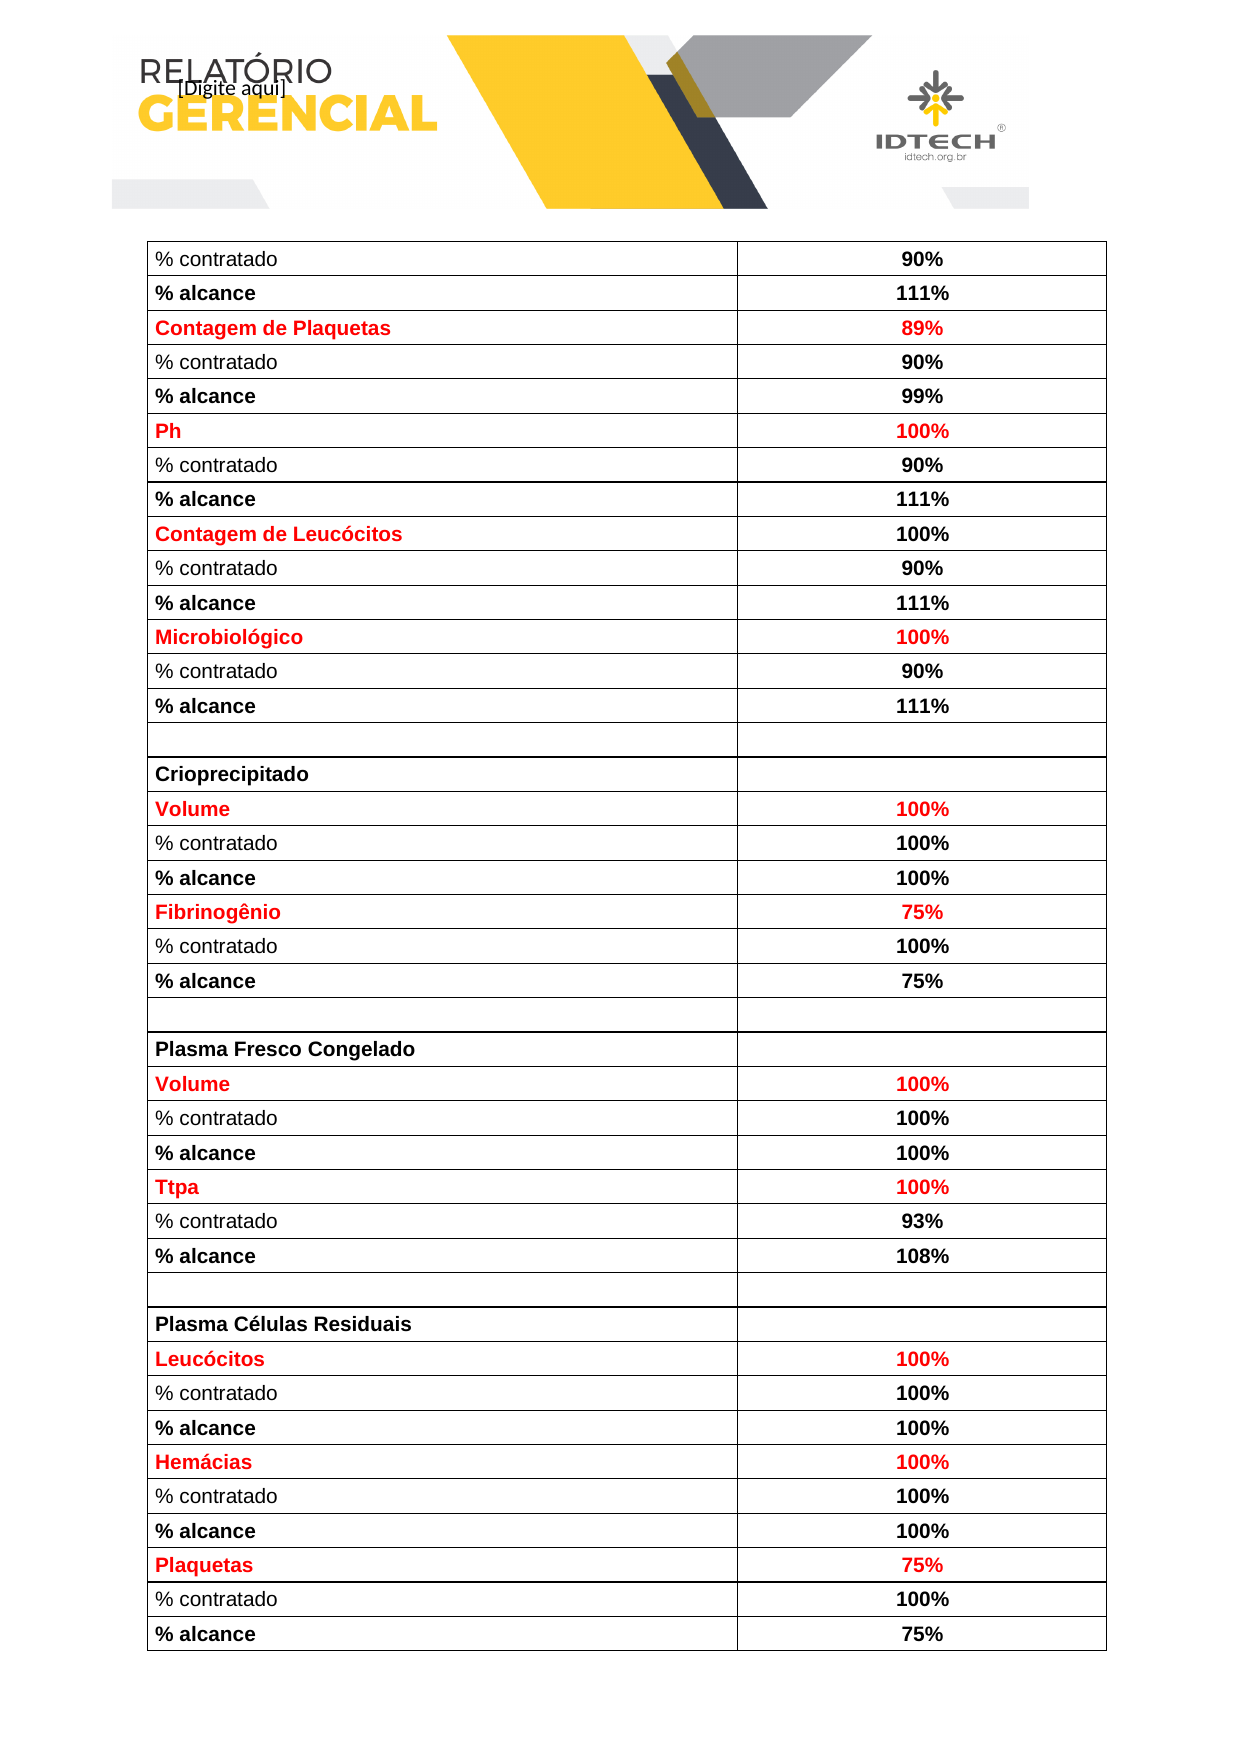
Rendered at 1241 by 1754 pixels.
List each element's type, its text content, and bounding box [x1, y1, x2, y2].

table_cell Microbiológico [148, 620, 737, 653]
table_cell % contratado [148, 654, 737, 688]
table_cell 100% [738, 1479, 1106, 1513]
table_cell % alcance [148, 586, 737, 619]
table_cell [738, 1308, 1106, 1341]
table_cell % alcance [148, 276, 737, 309]
table_cell 108% [738, 1239, 1106, 1272]
table_cell Contagem de Plaquetas [148, 311, 737, 344]
table_cell % contratado [148, 826, 737, 859]
table_cell Contagem de Leucócitos [148, 517, 737, 550]
table_cell 100% [738, 1445, 1106, 1478]
table_cell Volume [148, 1067, 737, 1100]
table_cell 75% [738, 964, 1106, 997]
table_cell 99% [738, 379, 1106, 413]
table_cell % alcance [148, 964, 737, 997]
table_cell 75% [738, 1548, 1106, 1581]
table_cell % alcance [148, 379, 737, 413]
table_cell % contratado [148, 345, 737, 378]
table_cell 90% [738, 448, 1106, 481]
table_cell % alcance [148, 483, 737, 516]
table_cell % contratado [148, 242, 737, 275]
table_cell 100% [738, 414, 1106, 447]
table_cell Hemácias [148, 1445, 737, 1478]
table_cell % contratado [148, 551, 737, 584]
table_cell 111% [738, 483, 1106, 516]
table_cell % alcance [148, 1239, 737, 1272]
table_cell % contratado [148, 448, 737, 481]
table_cell 100% [738, 1136, 1106, 1169]
table_cell 100% [738, 929, 1106, 963]
table_cell 90% [738, 551, 1106, 584]
table_cell 90% [738, 242, 1106, 275]
table_cell % alcance [148, 1617, 737, 1650]
table_cell [738, 758, 1106, 791]
table_cell 100% [738, 826, 1106, 859]
table_cell 100% [738, 1411, 1106, 1444]
table_cell % contratado [148, 929, 737, 963]
table_cell 75% [738, 895, 1106, 928]
table_cell [738, 1033, 1106, 1066]
table_cell % alcance [148, 1514, 737, 1547]
table_cell [148, 1273, 737, 1306]
table_cell [738, 1273, 1106, 1306]
table_cell Leucócitos [148, 1342, 737, 1375]
table_cell % contratado [148, 1583, 737, 1616]
table_cell 100% [738, 792, 1106, 825]
table_cell % alcance [148, 861, 737, 894]
table_cell 100% [738, 1067, 1106, 1100]
table_cell % alcance [148, 1411, 737, 1444]
table_cell 75% [738, 1617, 1106, 1650]
table_cell [738, 723, 1106, 756]
table_cell [738, 998, 1106, 1031]
table_cell Plaquetas [148, 1548, 737, 1581]
table_cell 111% [738, 586, 1106, 619]
table_cell 111% [738, 276, 1106, 309]
table_cell 100% [738, 620, 1106, 653]
table_cell % alcance [148, 1136, 737, 1169]
table_cell % contratado [148, 1479, 737, 1513]
table_cell Crioprecipitado [148, 758, 737, 791]
table_cell 100% [738, 1376, 1106, 1409]
table_cell [148, 998, 737, 1031]
table_cell 100% [738, 1101, 1106, 1134]
table_cell Fibrinogênio [148, 895, 737, 928]
table_cell [148, 723, 737, 756]
table_cell 100% [738, 517, 1106, 550]
table_cell % contratado [148, 1204, 737, 1238]
table_cell 100% [738, 1514, 1106, 1547]
table_cell 89% [738, 311, 1106, 344]
table_cell 100% [738, 861, 1106, 894]
table_cell Plasma Células Residuais [148, 1308, 737, 1341]
table_cell 93% [738, 1204, 1106, 1238]
table_cell Ttpa [148, 1170, 737, 1203]
table_cell 100% [738, 1583, 1106, 1616]
table_cell 90% [738, 654, 1106, 688]
picture [111, 35, 1029, 209]
table_cell % contratado [148, 1101, 737, 1134]
table_cell 100% [738, 1170, 1106, 1203]
table_cell 111% [738, 689, 1106, 722]
table_cell % contratado [148, 1376, 737, 1409]
table_cell % alcance [148, 689, 737, 722]
table_cell Ph [148, 414, 737, 447]
table_cell 90% [738, 345, 1106, 378]
table_cell 100% [738, 1342, 1106, 1375]
table_cell Volume [148, 792, 737, 825]
table_cell Plasma Fresco Congelado [148, 1033, 737, 1066]
